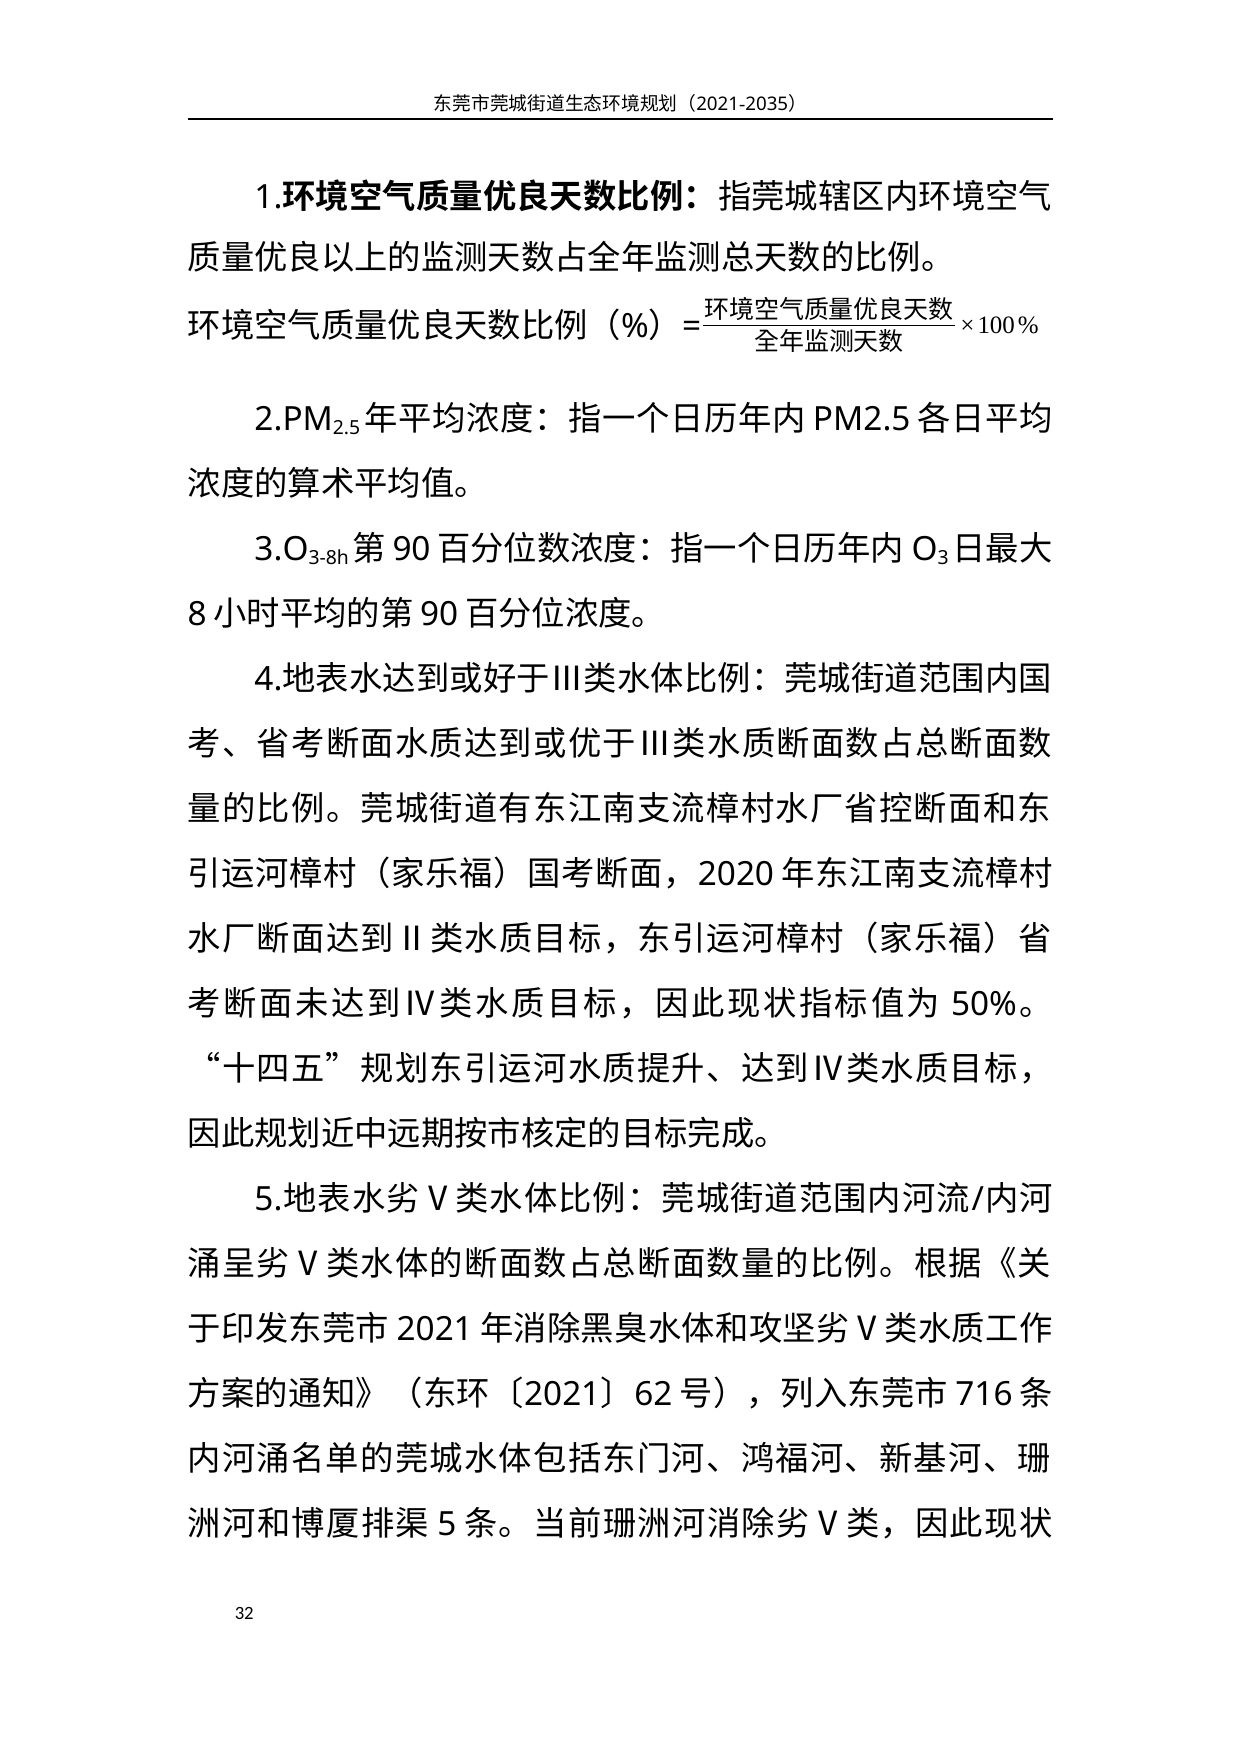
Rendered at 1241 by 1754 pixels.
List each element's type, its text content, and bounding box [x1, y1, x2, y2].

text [187, 1163, 1053, 1553]
text 1.环境空气质量优良天数比例：指莞城辖区内环境空气质量优良以上的监测天数占全年监测总天数的比例。 [187, 161, 1053, 281]
text 3.O3-8h第90百分位数浓度：指一个日历年内O3日最大8小时平均的第90百分位浓度。 [187, 513, 1053, 643]
text 环境空气质量优良天数比例（%）= [187, 294, 1053, 359]
text 2.PM2.5年平均浓度：指一个日历年内PM2.5各日平均浓度的算术平均值。 [187, 383, 1053, 513]
text 4.地表水达到或好于Ⅲ类水体比例：莞城街道范围内国考、省考断面水质达到或优于Ⅲ类水质断面数占总断面数量的比例。莞城街道有东江南支流樟村水厂省控断面和东引运河樟村（家乐福）国考断面，2020年东江南支流樟村水厂断面达到Ⅱ类水质目标，东引运河樟村（家乐福）省考断面未达到Ⅳ类水质目标，因此现状指标值为50%。“十四五”规划东引运河水质提升、达到Ⅳ类水质目标，因此规划近中远期按市核定的目标完成。 [187, 643, 1053, 1163]
